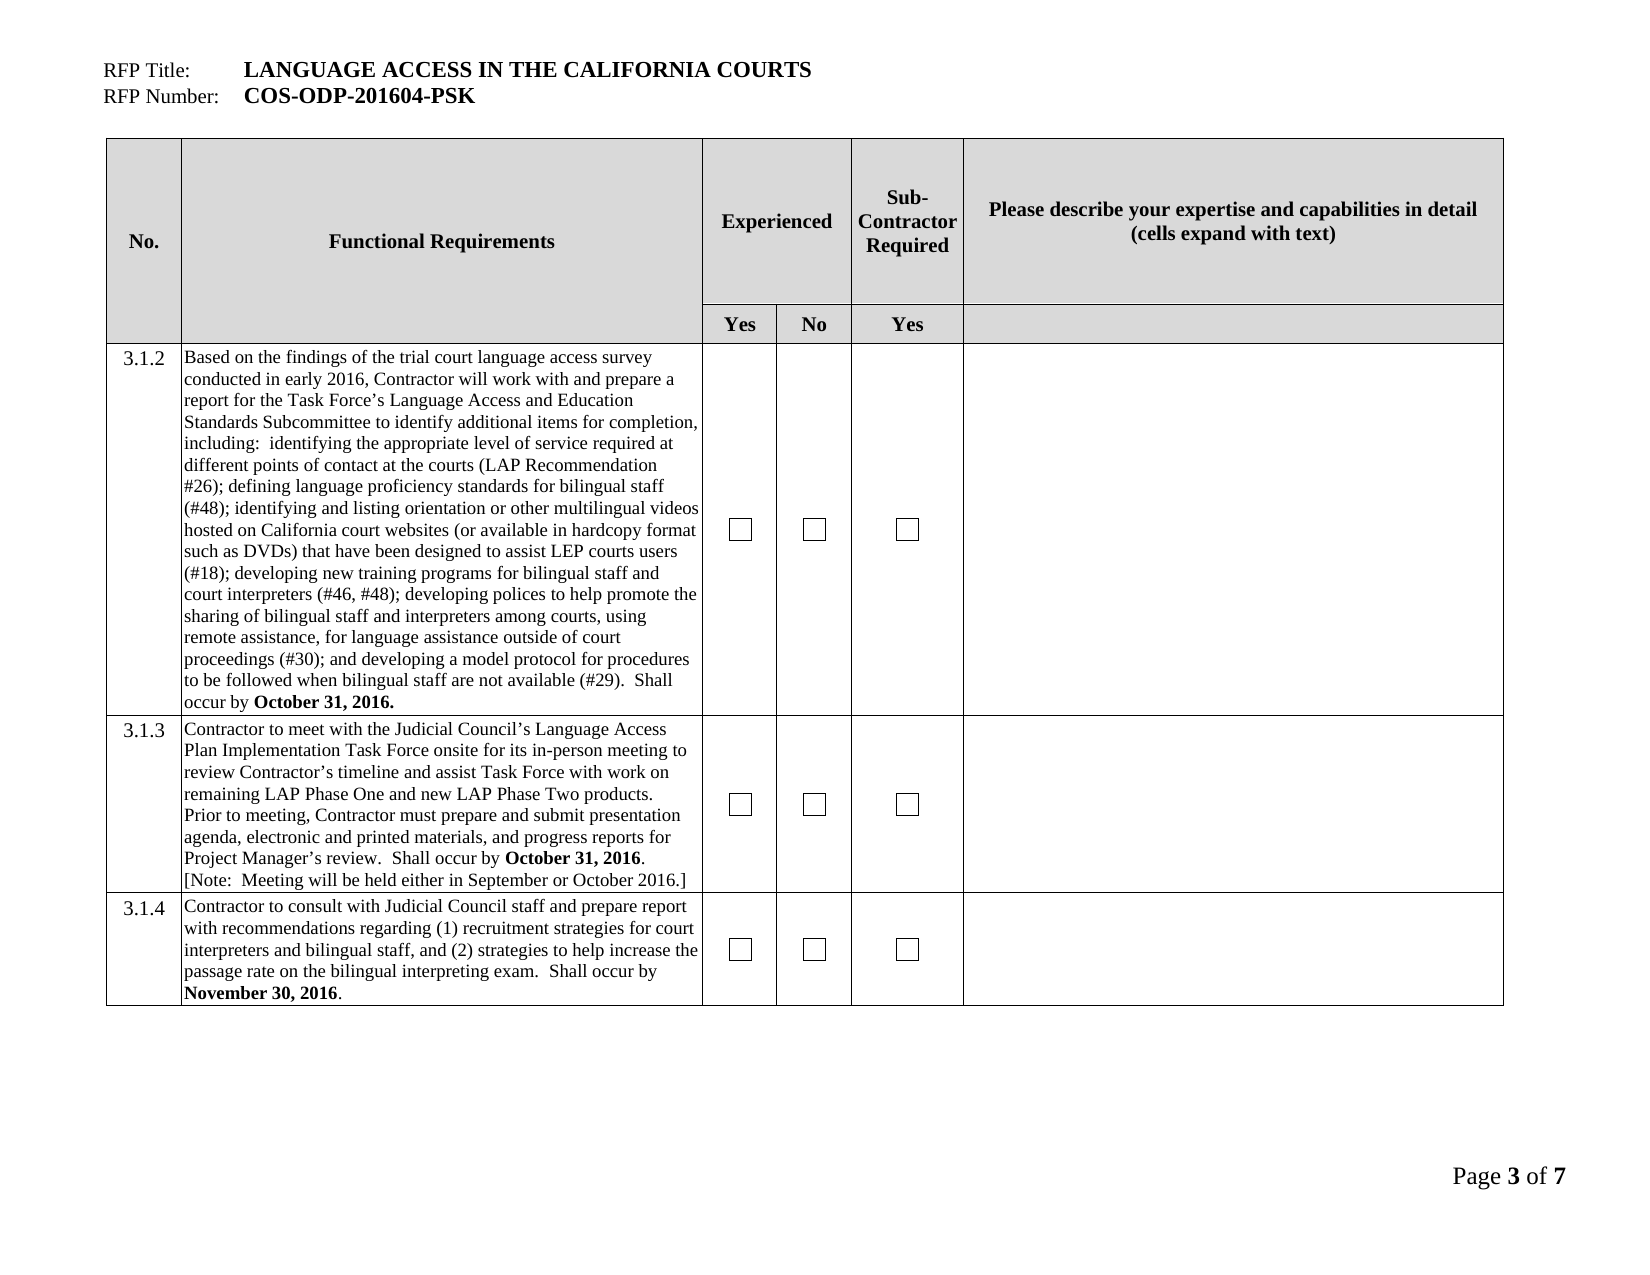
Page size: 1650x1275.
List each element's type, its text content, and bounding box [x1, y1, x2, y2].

table_cell [777, 344, 851, 714]
table_header Please describe your expertise and capabilities in detail (cells expand with text) [964, 139, 1503, 303]
table_cell [703, 893, 776, 1005]
table_cell [964, 716, 1503, 892]
table_cell [964, 305, 1503, 343]
table_cell Yes [852, 305, 963, 343]
table_cell Contractor to consult with Judicial Council staff and prepare report with recommendations regarding (1) recruitment strategies for court interpreters and bilingual staff, and (2) strategies to help increase the passage rate on the bilingual interpreting exam. Shall occur by November 30, 2016. [182, 893, 702, 1005]
table_cell [964, 893, 1503, 1005]
table_cell [852, 716, 963, 892]
table_cell [703, 716, 776, 892]
table_cell 3.1.2 [107, 344, 181, 714]
table_cell [852, 344, 963, 714]
table_cell Contractor to meet with the Judicial Council’s Language Access Plan Implementation Task Force onsite for its in-person meeting to review Contractor’s timeline and assist Task Force with work on remaining LAP Phase One and new LAP Phase Two products. Prior to meeting, Contractor must prepare and submit presentation agenda, electronic and printed materials, and progress reports for Project Manager’s review. Shall occur by October 31, 2016. [Note: Meeting will be held either in September or October 2016.] [182, 716, 702, 892]
table_cell No [777, 305, 851, 343]
table_cell [703, 344, 776, 714]
table_header Functional Requirements [182, 139, 702, 343]
table_cell [777, 893, 851, 1005]
table_cell Based on the findings of the trial court language access survey conducted in early 2016, Contractor will work with and prepare a report for the Task Force’s Language Access and Education Standards Subcommittee to identify additional items for completion, including: identifying the appropriate level of service required at different points of contact at the courts (LAP Recommendation #26); defining language proficiency standards for bilingual staff (#48); identifying and listing orientation or other multilingual videos hosted on California court websites (or available in hardcopy format such as DVDs) that have been designed to assist LEP courts users (#18); developing new training programs for bilingual staff and court interpreters (#46, #48); developing polices to help promote the sharing of bilingual staff and interpreters among courts, using remote assistance, for language assistance outside of court proceedings (#30); and developing a model protocol for procedures to be followed when bilingual staff are not available (#29). Shall occur by October 31, 2016. [182, 344, 702, 714]
table_cell Yes [703, 305, 776, 343]
table_header No. [107, 139, 181, 343]
table_cell [852, 893, 963, 1005]
table_cell 3.1.4 [107, 893, 181, 1005]
table_header Sub-Contractor Required [852, 139, 963, 303]
table_cell [964, 344, 1503, 714]
table_cell 3.1.3 [107, 716, 181, 892]
table_cell [777, 716, 851, 892]
table_header Experienced [703, 139, 851, 303]
